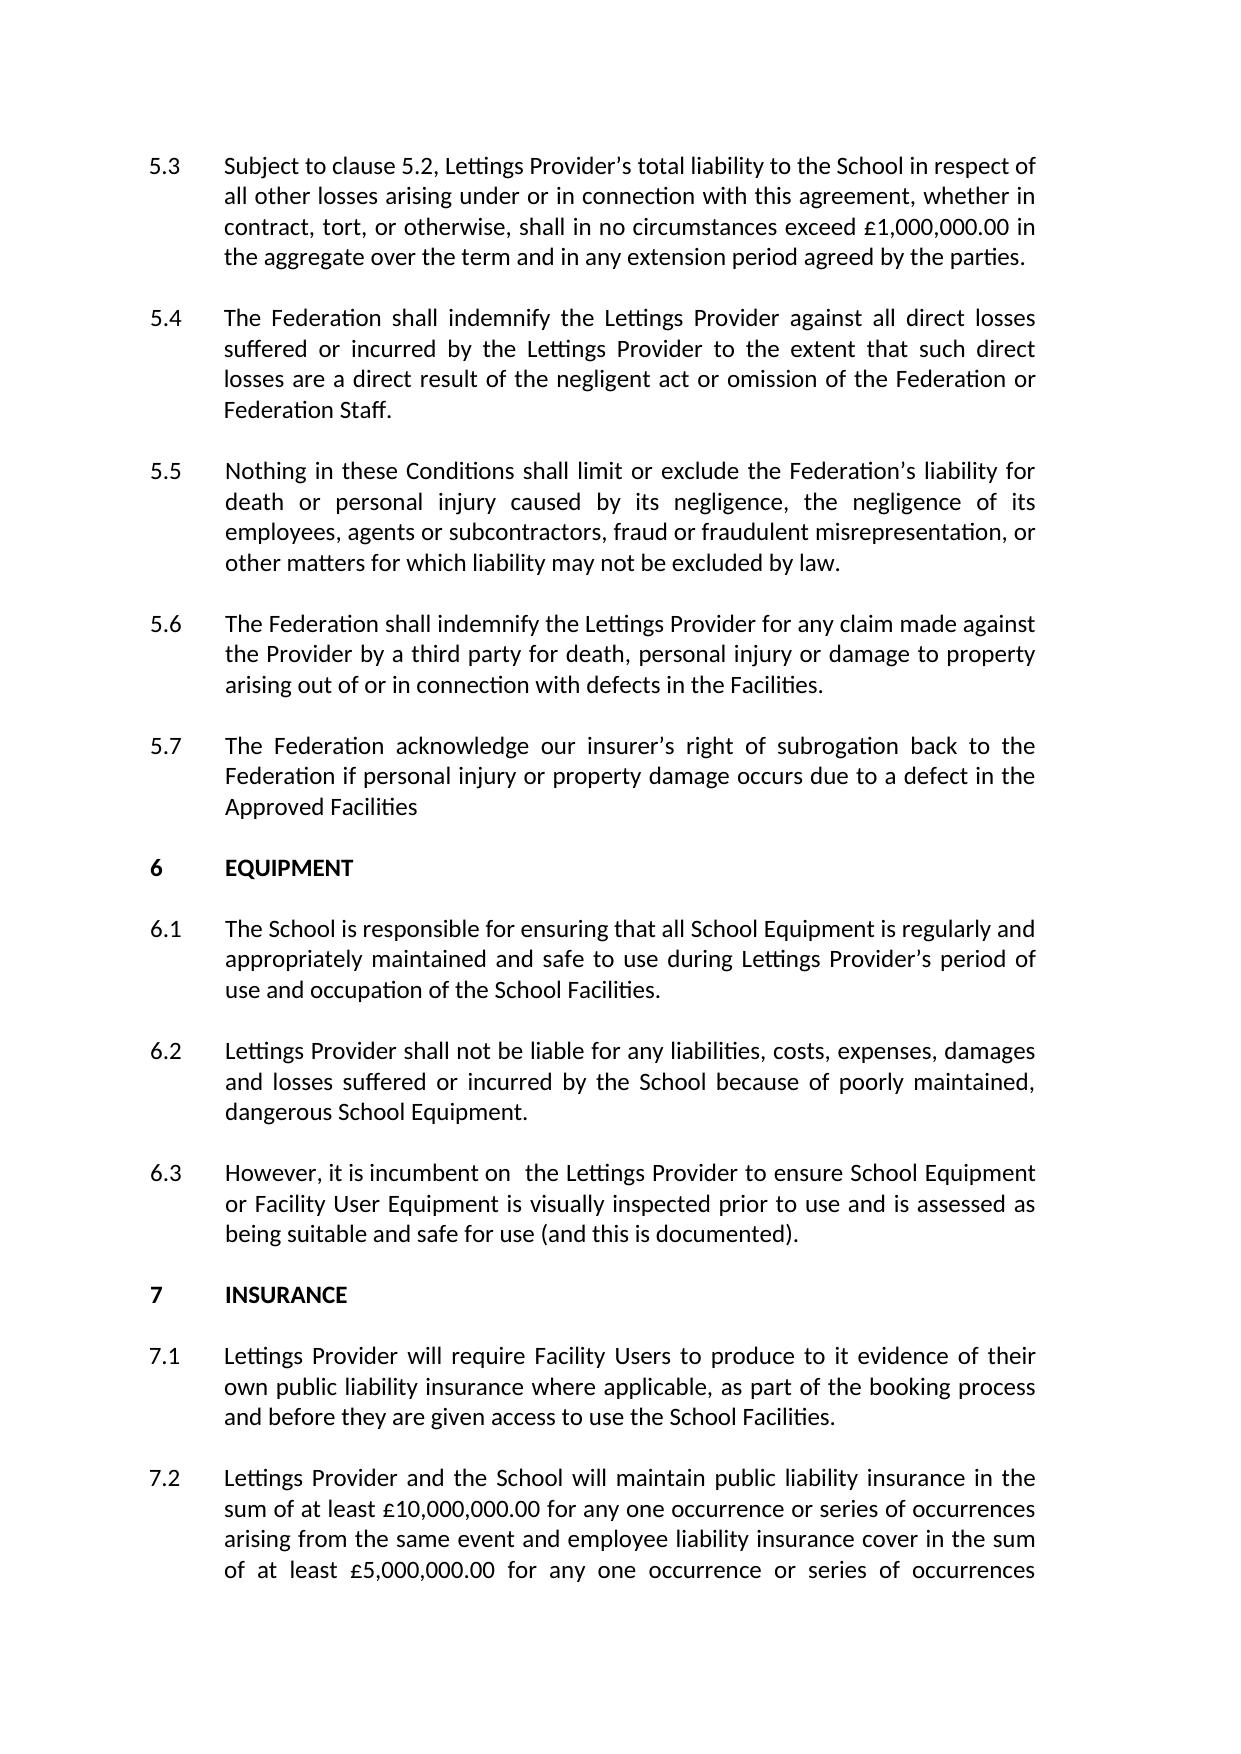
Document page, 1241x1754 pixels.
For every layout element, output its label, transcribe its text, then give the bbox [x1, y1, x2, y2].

text 6 EQUIPMENT [150, 852, 1036, 882]
text 5.7 The Federation acknowledge our insurer’s right of subrogation back to the Federation if personal injury or property damage occurs due to a defect in the Approved Facilities [150, 730, 1036, 821]
text 6.1 The School is responsible for ensuring that all School Equipment is regularly and appropriately maintained and safe to use during Lettings Provider’s period of use and occupation of the School Facilities. [150, 913, 1036, 1004]
text 5.4 The Federation shall indemnify the Lettings Provider against all direct losses suffered or incurred by the Lettings Provider to the extent that such direct losses are a direct result of the negligent act or omission of the Federation or Federation Staff. [150, 303, 1036, 425]
text 7.1 Lettings Provider will require Facility Users to produce to it evidence of their own public liability insurance where applicable, as part of the booking process and before they are given access to use the School Facilities. [148, 1340, 1036, 1432]
text 6.2 Lettings Provider shall not be liable for any liabilities, costs, expenses, damages and losses suffered or incurred by the School because of poorly maintained, dangerous School Equipment. [150, 1035, 1036, 1127]
text 5.5 Nothing in these Conditions shall limit or exclude the Federation’s liability for death or personal injury caused by its negligence, the negligence of its employees, agents or subcontractors, fraud or fraudulent misrepresentation, or other matters for which liability may not be excluded by law. [150, 455, 1036, 577]
text 6.3 However, it is incumbent on the Lettings Provider to ensure School Equipment or Facility User Equipment is visually inspected prior to use and is assessed as being suitable and safe for use (and this is documented). [150, 1157, 1036, 1249]
text 5.3 Subject to clause 5.2, Lettings Provider’s total liability to the School in respect of all other losses arising under or in connection with this agreement, whether in contract, tort, or otherwise, shall in no circumstances exceed £1,000,000.00 in the aggregate over the term and in any extension period agreed by the parties. [148, 150, 1036, 272]
text 5.6 The Federation shall indemnify the Lettings Provider for any claim made against the Provider by a third party for death, personal injury or damage to property arising out of or in connection with defects in the Facilities. [150, 608, 1036, 699]
text 7 INSURANCE [150, 1279, 1036, 1310]
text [148, 1462, 1036, 1584]
